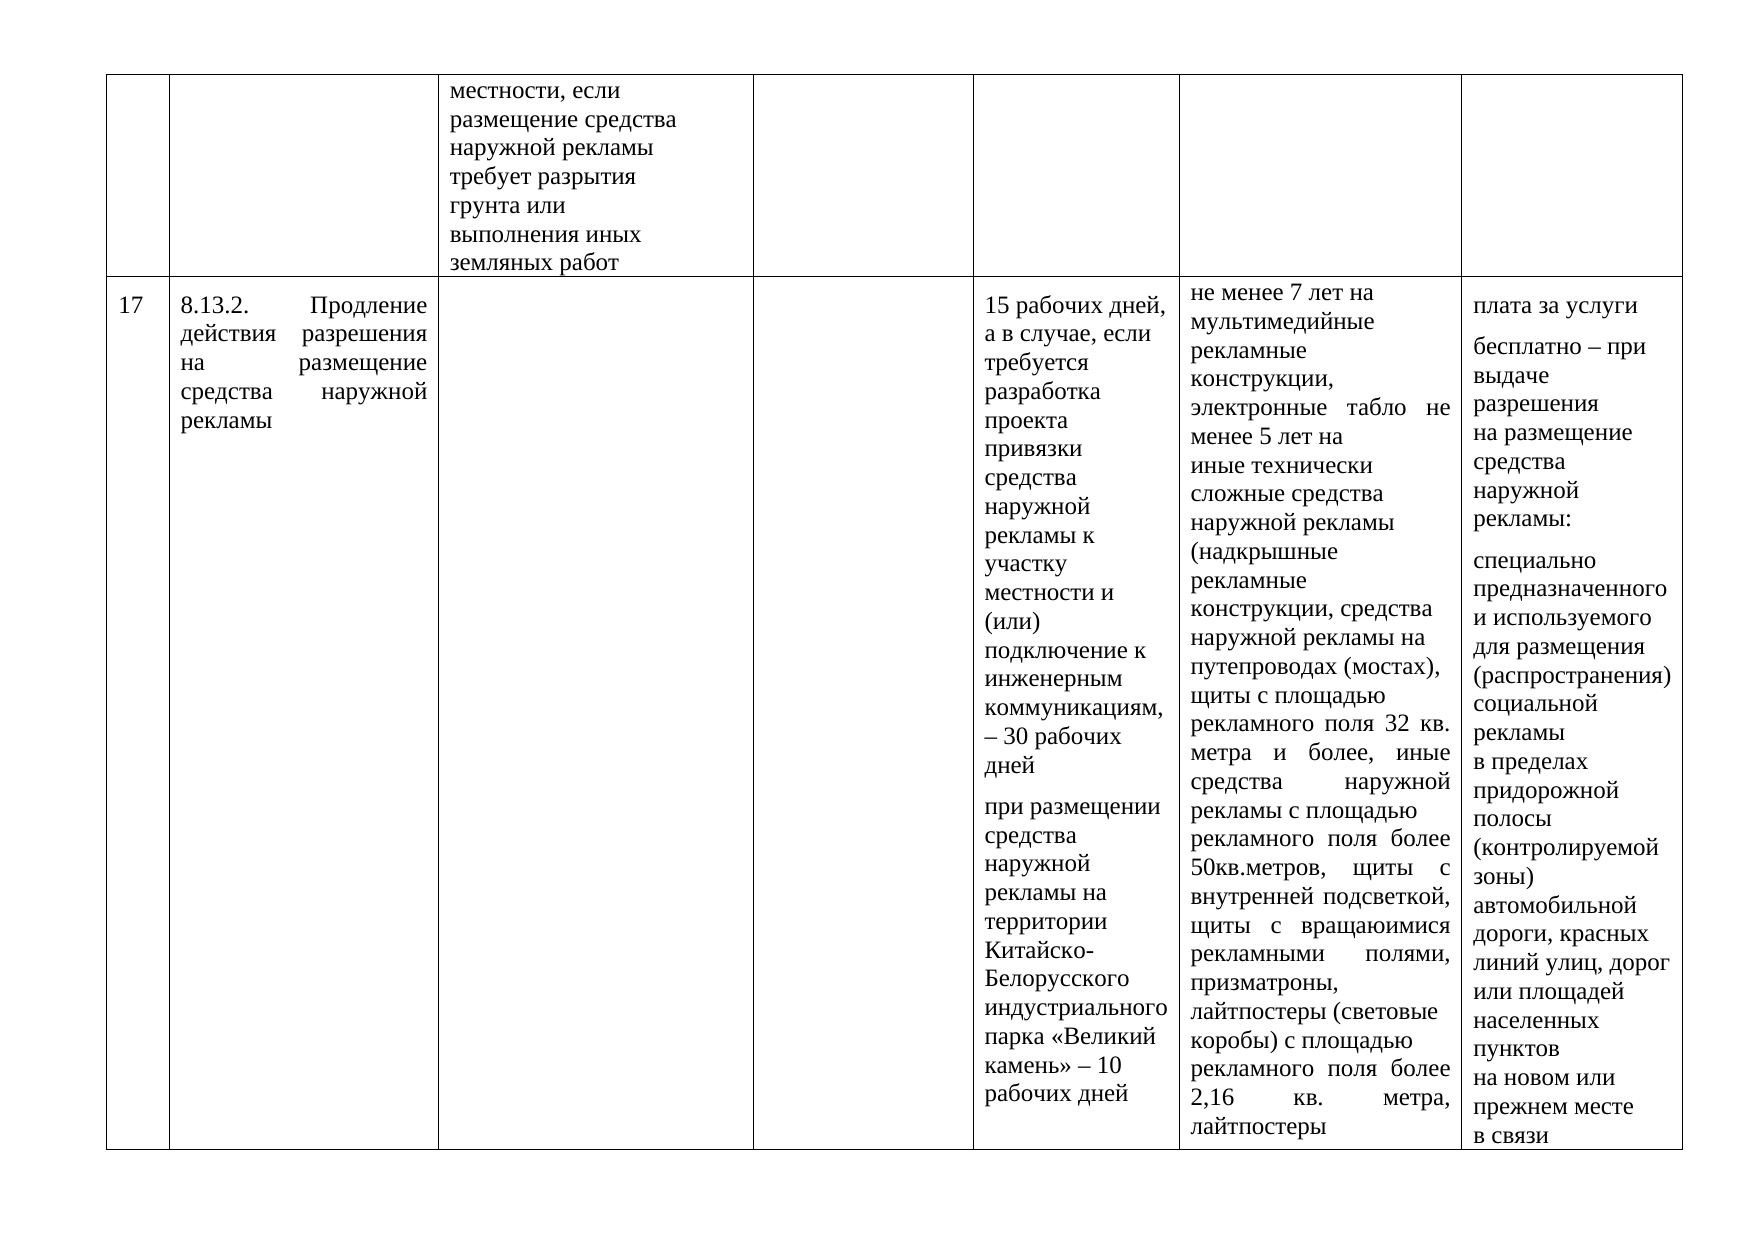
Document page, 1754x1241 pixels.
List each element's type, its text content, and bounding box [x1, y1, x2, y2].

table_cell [974, 75, 1179, 276]
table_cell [170, 75, 438, 276]
table_cell 17 [107, 277, 169, 1148]
table_cell [1180, 75, 1461, 276]
table_cell [439, 277, 753, 1148]
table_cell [1462, 277, 1682, 1148]
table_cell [439, 75, 753, 276]
table_cell [754, 75, 973, 276]
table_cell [170, 277, 438, 1148]
table_cell 16 [107, 75, 169, 276]
table_cell [754, 277, 973, 1148]
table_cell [1462, 75, 1682, 276]
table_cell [1180, 277, 1461, 1148]
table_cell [974, 277, 1179, 1148]
